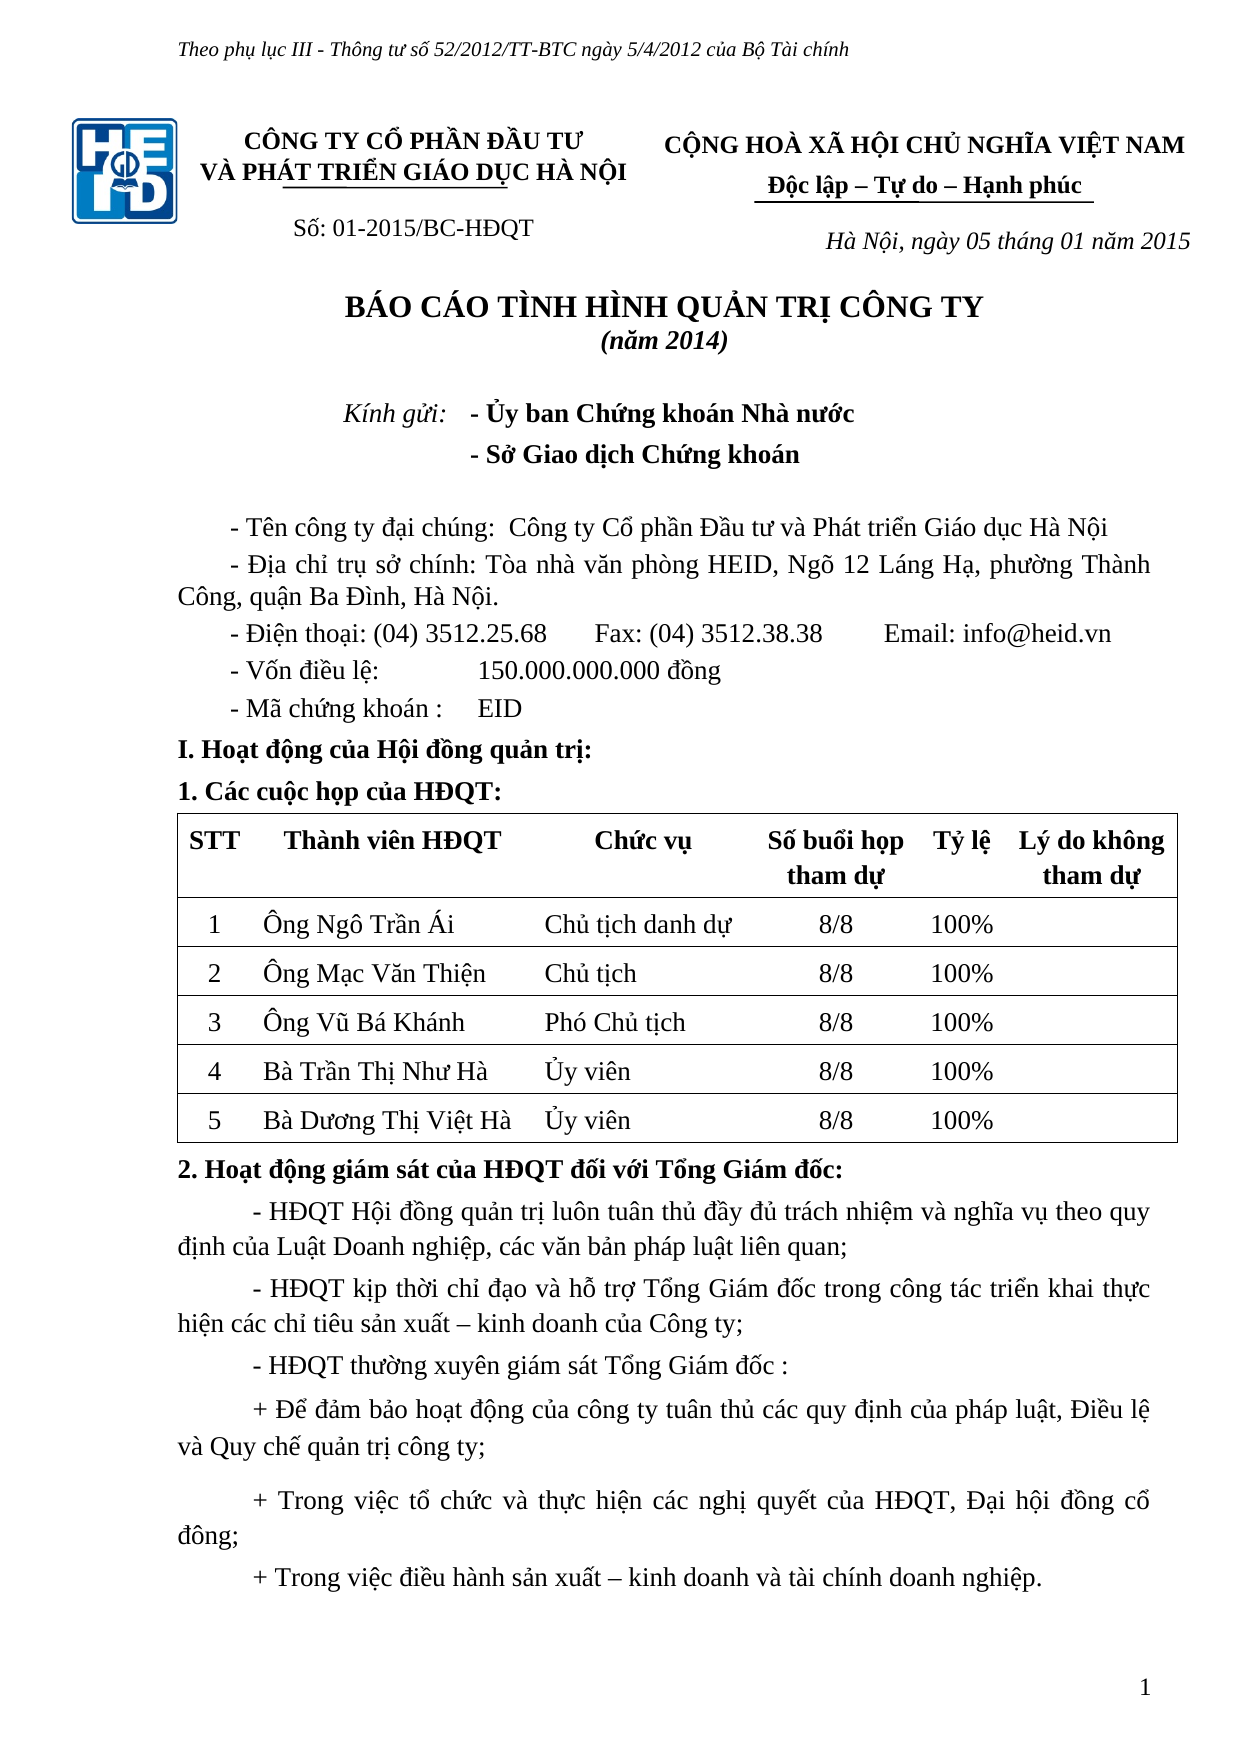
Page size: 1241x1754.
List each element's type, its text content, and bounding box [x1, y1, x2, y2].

table_cell Phó Chủ tịch [533, 996, 753, 1044]
text + Trong việc điều hành sản xuất – kinh doanh và tài chính doanh nghiệp. [252, 1557, 1152, 1592]
text - Điện thoại: (04) 3512.25.68 Fax: (04) 3512.38.38 Email: info@heid.vn [177, 617, 1152, 648]
table_cell 8/8 [753, 1094, 918, 1142]
table_cell Bà Dương Thị Việt Hà [252, 1094, 533, 1142]
table_cell Ông Mạc Văn Thiện [252, 947, 533, 995]
table_cell 2 [178, 947, 252, 995]
table_cell Bà Trần Thị Như Hà [252, 1045, 533, 1093]
table_cell 8/8 [753, 898, 918, 946]
text - Tên công ty đại chúng: Công ty Cổ phần Đầu tư và Phát triển Giáo dục Hà Nội [177, 511, 1152, 542]
table_header Số buổi họp tham dự [753, 814, 918, 897]
text I. Hoạt động của Hội đồng quản trị: [177, 729, 1152, 764]
table_cell Ủy viên [533, 1094, 753, 1142]
picture [71, 118, 177, 224]
text + Trong việc tổ chức và thực hiện các nghị quyết của HĐQT, Đại hội đồng cổ đông; [177, 1480, 1152, 1551]
table_cell [1006, 1045, 1177, 1093]
table_cell [1006, 947, 1177, 995]
table_cell 1 [178, 898, 252, 946]
table_cell 100% [918, 1094, 1006, 1142]
table_header CÔNG TY CỔ PHẦN ĐẦU TƯ VÀ PHÁT TRIỂN GIÁO DỤC HÀ NỘI Số: 01-2015/BC-HĐQT [177, 118, 649, 257]
table_cell 3 [178, 996, 252, 1044]
text - Địa chỉ trụ sở chính: Tòa nhà văn phòng HEID, Ngõ 12 Láng Hạ, phường Thành Công, quận Ba Đình, Hà Nội. [177, 548, 1152, 611]
table_header Lý do không tham dự [1006, 814, 1177, 897]
table_cell Ủy viên [533, 1045, 753, 1093]
table_header - Ủy ban Chứng khoán Nhà nước - Sở Giao dịch Chứng khoán [459, 386, 1151, 476]
text - HĐQT kịp thời chỉ đạo và hỗ trợ Tổng Giám đốc trong công tác triển khai thực hiện các chỉ tiêu sản xuất – kinh doanh của Công ty; [177, 1268, 1152, 1338]
table_header Chức vụ [533, 814, 753, 897]
table_cell 5 [178, 1094, 252, 1142]
text (năm 2014) [177, 324, 1152, 355]
table_header Thành viên HĐQT [252, 814, 533, 897]
table_cell [1006, 1094, 1177, 1142]
text - HĐQT thường xuyên giám sát Tổng Giám đốc : [177, 1345, 1152, 1380]
text - Mã chứng khoán : EID [177, 692, 1152, 723]
text 1. Các cuộc họp của HĐQT: [177, 771, 1152, 806]
table_cell 8/8 [753, 947, 918, 995]
text - HĐQT Hội đồng quản trị luôn tuân thủ đầy đủ trách nhiệm và nghĩa vụ theo quy định của Luật Doanh nghiệp, các văn bản pháp luật liên quan; [177, 1191, 1152, 1261]
table_header Kính gửi: [177, 386, 458, 476]
table_header CỘNG HOÀ XÃ HỘI CHỦ NGHĨA VIỆT NAM Độc lập – Tự do – Hạnh phúc Hà Nội, ngày 05 tháng 01 năm 2015 [650, 118, 1200, 257]
table_cell 100% [918, 1045, 1006, 1093]
text 2. Hoạt động giám sát của HĐQT đối với Tổng Giám đốc: [177, 1149, 1152, 1184]
table_cell Chủ tịch danh dự [533, 898, 753, 946]
table_cell 100% [918, 996, 1006, 1044]
table_header STT [178, 814, 252, 897]
table_cell 100% [918, 947, 1006, 995]
table_cell 100% [918, 898, 1006, 946]
table_cell 4 [178, 1045, 252, 1093]
table_cell Ông Ngô Trần Ái [252, 898, 533, 946]
text - Vốn điều lệ: 150.000.000.000 đồng [177, 654, 1152, 686]
table_cell 8/8 [753, 1045, 918, 1093]
table_cell [1006, 996, 1177, 1044]
table_cell [1006, 898, 1177, 946]
table_cell 8/8 [753, 996, 918, 1044]
text BÁO CÁO TÌNH HÌNH QUẢN TRỊ CÔNG TY [177, 288, 1152, 324]
text + Để đảm bảo hoạt động của công ty tuân thủ các quy định của pháp luật, Điều lệ và Quy chế quản trị công ty; [177, 1393, 1152, 1461]
table_cell Chủ tịch [533, 947, 753, 995]
table_cell Ông Vũ Bá Khánh [252, 996, 533, 1044]
table_header Tỷ lệ [918, 814, 1006, 897]
